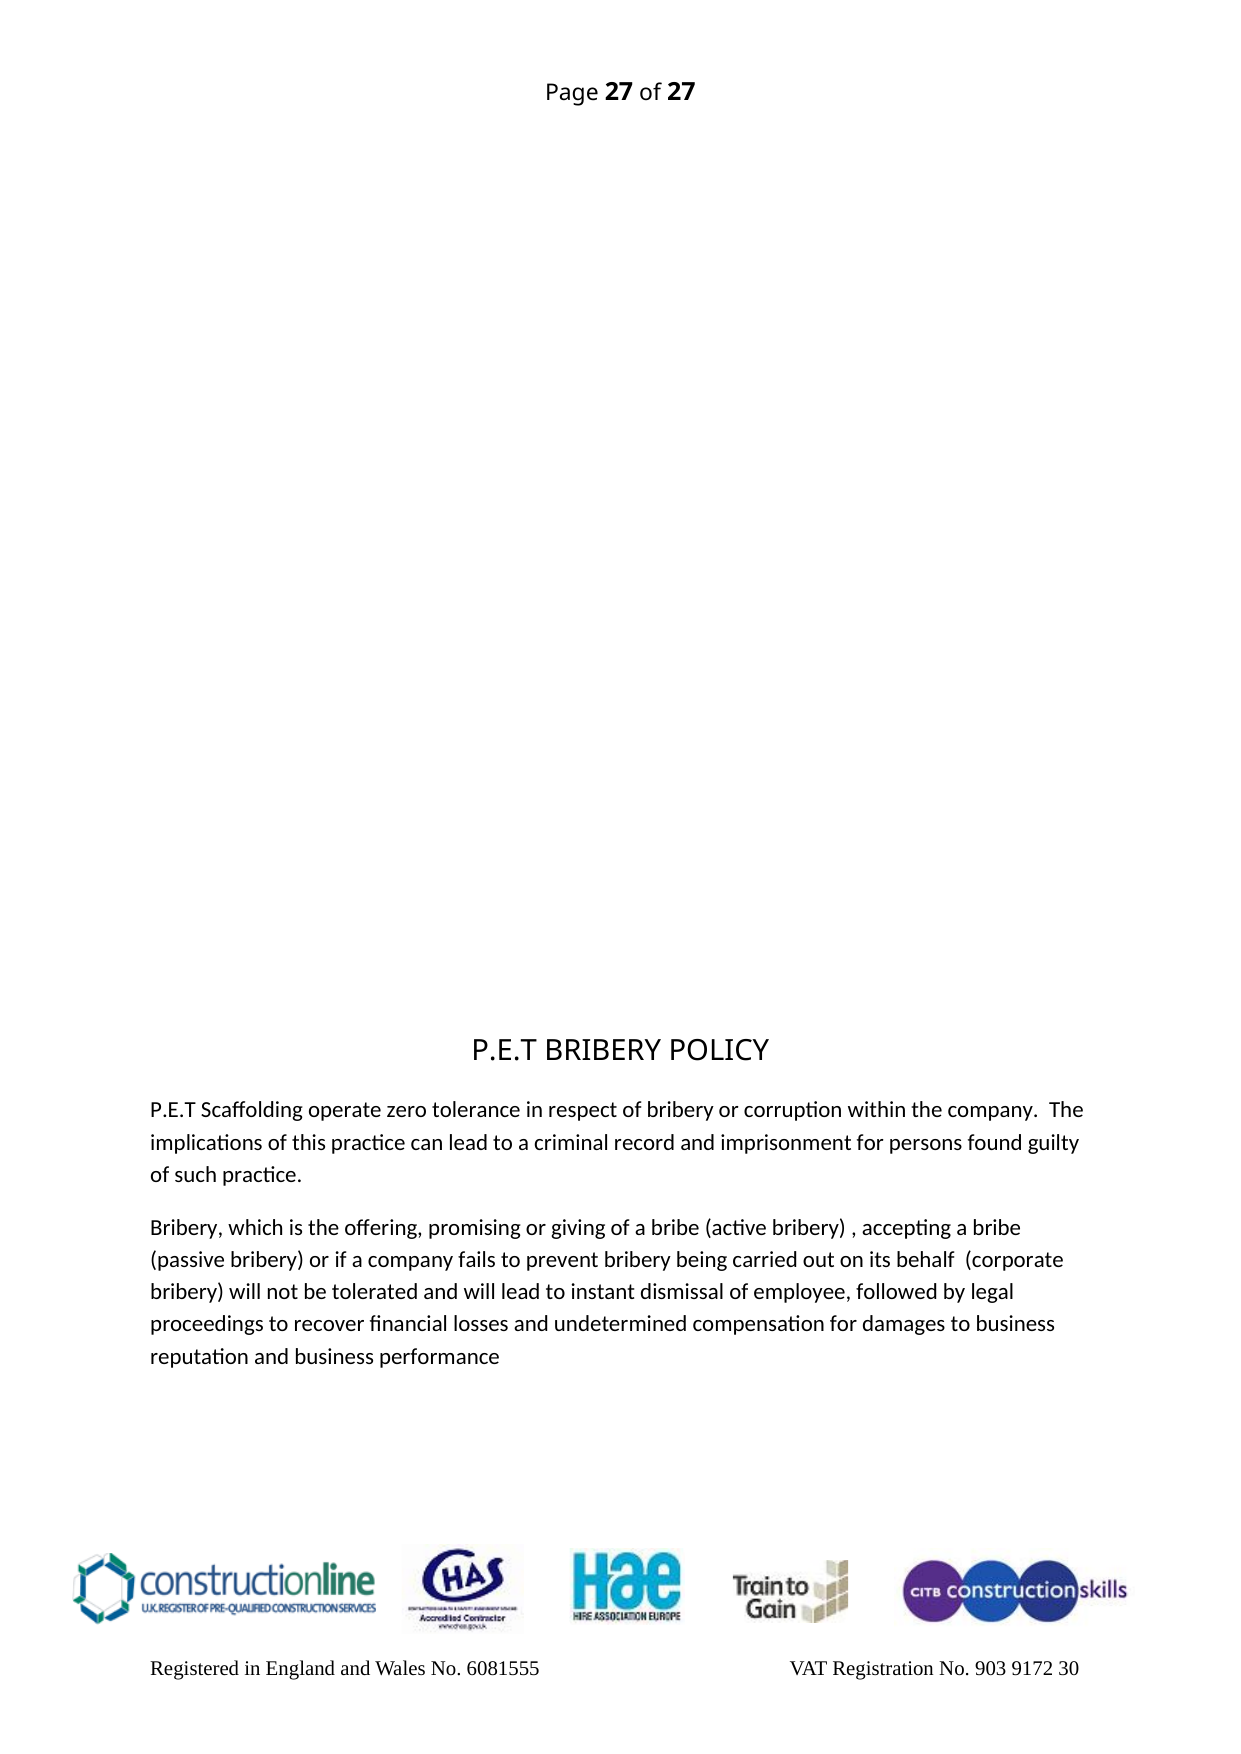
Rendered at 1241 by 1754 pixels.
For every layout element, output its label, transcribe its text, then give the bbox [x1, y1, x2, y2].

picture [894, 1548, 1135, 1634]
picture [72, 1553, 377, 1625]
picture [732, 1560, 849, 1623]
text P.E.T Scaffolding operate zero tolerance in respect of bribery or corruption within the company. The implications of this practice can lead to a criminal record and imprisonment for persons found guilty of such practice. [150, 1096, 1090, 1188]
text P.E.T BRIBERY POLICY [150, 1029, 1090, 1069]
text Bribery, which is the offering, promising or giving of a bribe (active bribery) , accepting a bribe (passive bribery) or if a company fails to prevent bribery being carried out on its behalf (corporate bribery) will not be tolerated and will lead to instant dismissal of employee, followed by legal proceedings to recover financial losses and undetermined compensation for damages to business reputation and business performance [150, 1213, 1090, 1370]
picture [401, 1544, 524, 1634]
picture [569, 1548, 685, 1625]
